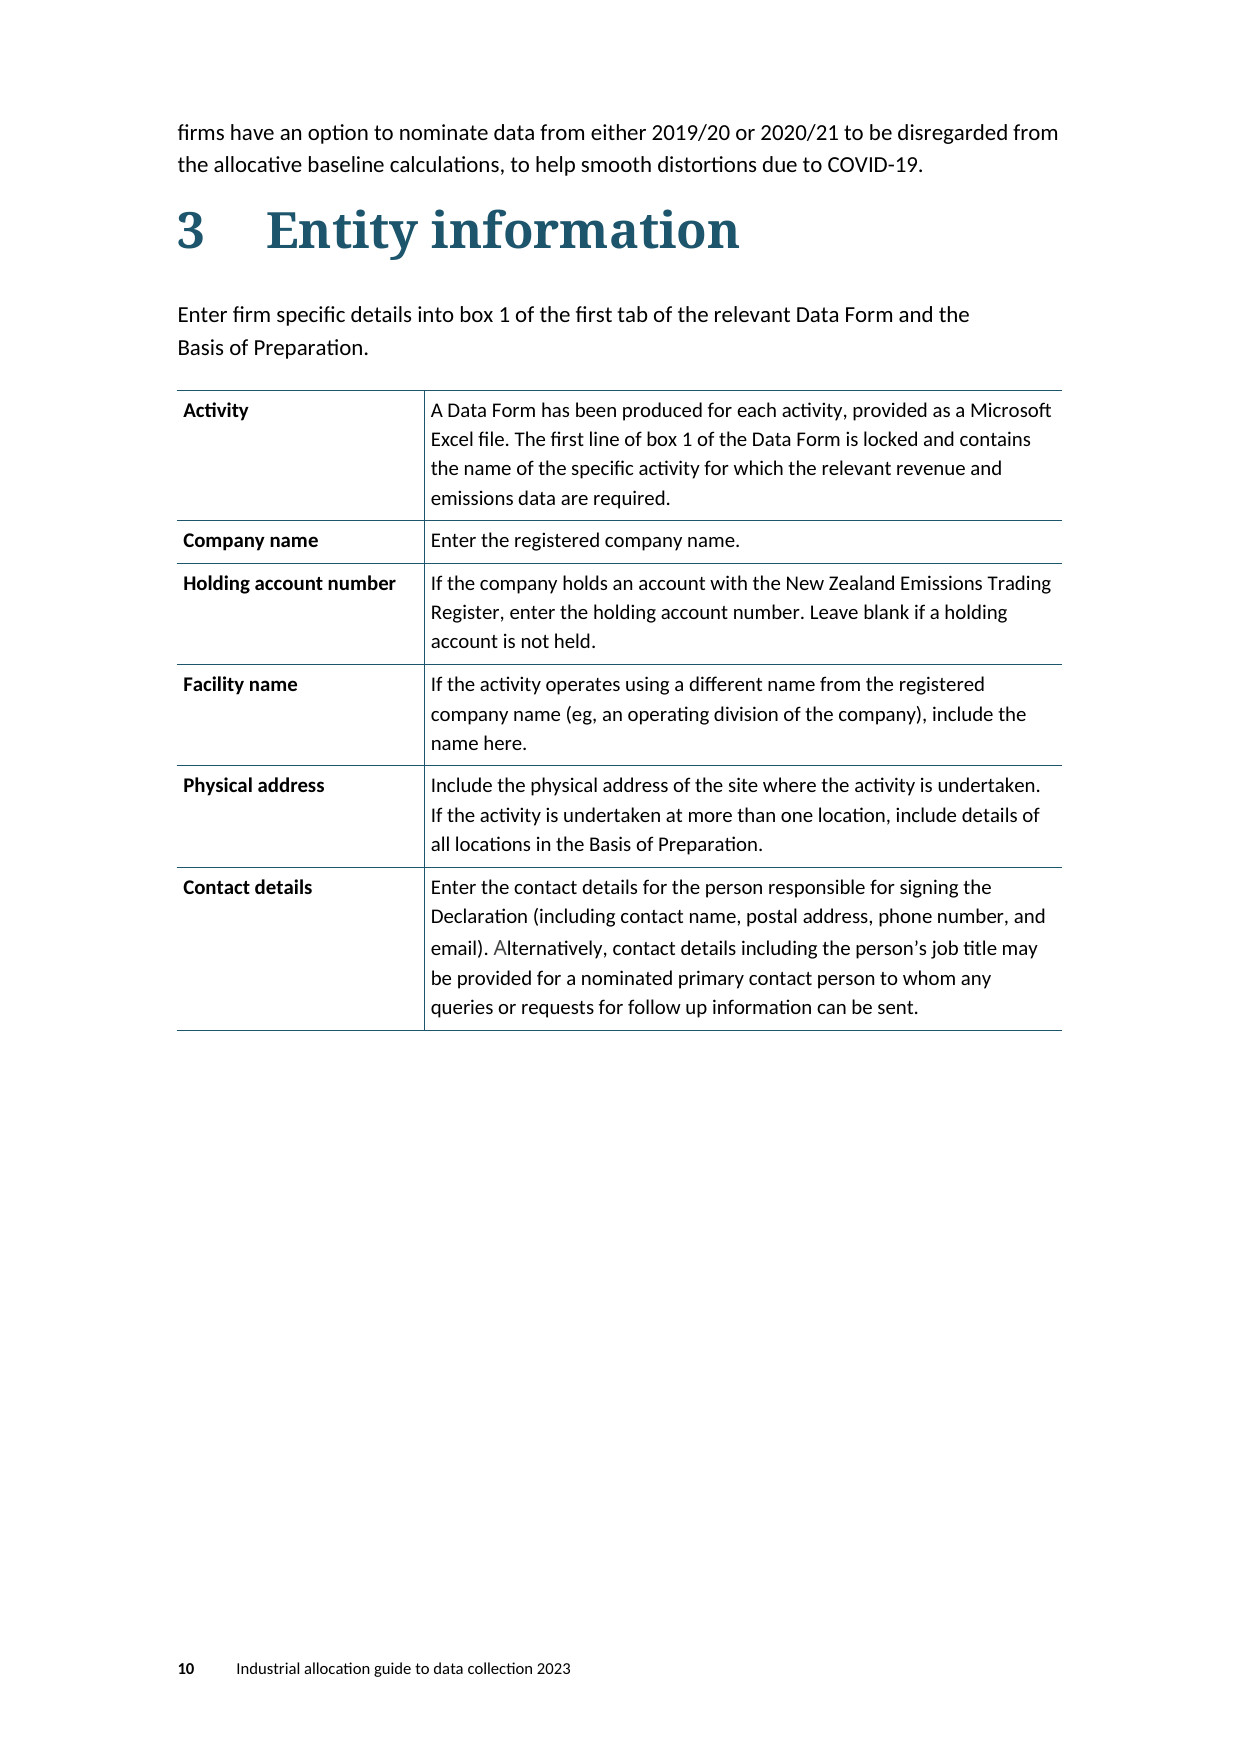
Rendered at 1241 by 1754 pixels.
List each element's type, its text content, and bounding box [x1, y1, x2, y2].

table_cell Contact details [177, 868, 424, 1029]
table_cell If the company holds an account with the New Zealand Emissions Trading Register, enter the holding account number. Leave blank if a holding account is not held. [425, 564, 1062, 664]
table_cell Holding account number [177, 564, 424, 664]
table_cell Physical address [177, 766, 424, 867]
table_cell If the activity operates using a different name from the registered company name (eg, an operating division of the company), include the name here. [425, 665, 1062, 765]
subtitle 3 Entity information [177, 195, 1063, 263]
table_cell Facility name [177, 665, 424, 765]
table_cell Enter the contact details for the person responsible for signing the Declaration (including contact name, postal address, phone number, and email). Alternatively, contact details including the person’s job title may be provided for a nominated primary contact person to whom any queries or requests for follow up information can be sent. [425, 868, 1062, 1029]
text Enter firm specific details into box 1 of the first tab of the relevant Data Form and the Basis of Preparation. [177, 301, 1063, 361]
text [177, 118, 1063, 178]
table_cell Enter the registered company name. [425, 521, 1062, 563]
table_header Activity [177, 391, 424, 520]
table_cell Company name [177, 521, 424, 563]
table_header A Data Form has been produced for each activity, provided as a Microsoft Excel file. The first line of box 1 of the Data Form is locked and contains the name of the specific activity for which the relevant revenue and emissions data are required. [425, 391, 1062, 520]
table_cell Include the physical address of the site where the activity is undertaken. If the activity is undertaken at more than one location, include details of all locations in the Basis of Preparation. [425, 766, 1062, 867]
